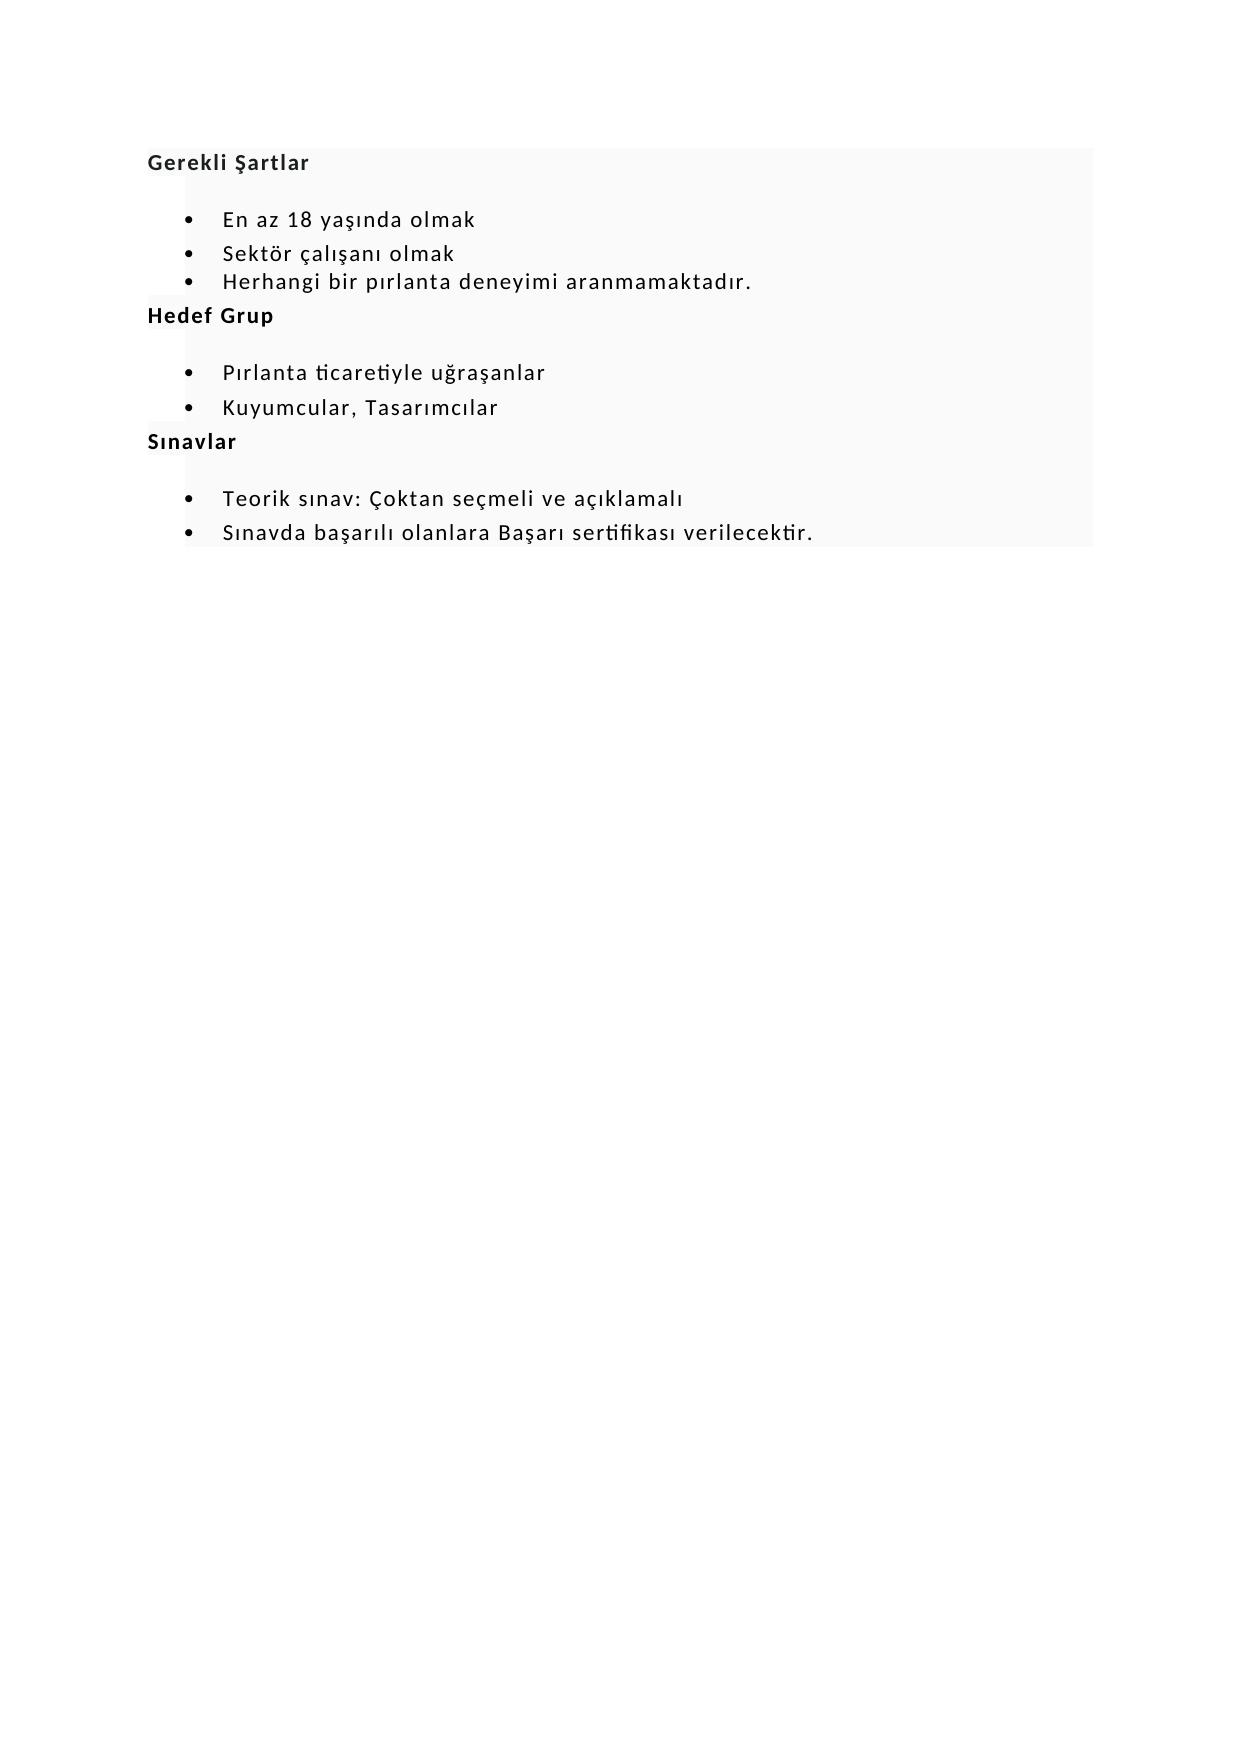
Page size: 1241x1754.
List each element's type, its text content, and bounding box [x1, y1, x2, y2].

subtitle Gerekli Şartlar [148, 148, 1093, 176]
list Herhangi bir pırlanta deneyimi aranmamaktadır. [185, 267, 1093, 295]
list Sektör çalışanı olmak [185, 239, 1093, 267]
list Kuyumcular, Tasarımcılar [185, 393, 1093, 421]
list En az 18 yaşında olmak [185, 205, 1093, 233]
subtitle Hedef Grup [148, 301, 1093, 329]
list Teorik sınav: Çoktan seçmeli ve açıklamalı [185, 484, 1093, 512]
list Pırlanta ticaretiyle uğraşanlar [185, 358, 1093, 387]
subtitle Sınavlar [148, 427, 1093, 455]
list Sınavda başarılı olanlara Başarı sertifikası verilecektir. [185, 518, 1093, 547]
